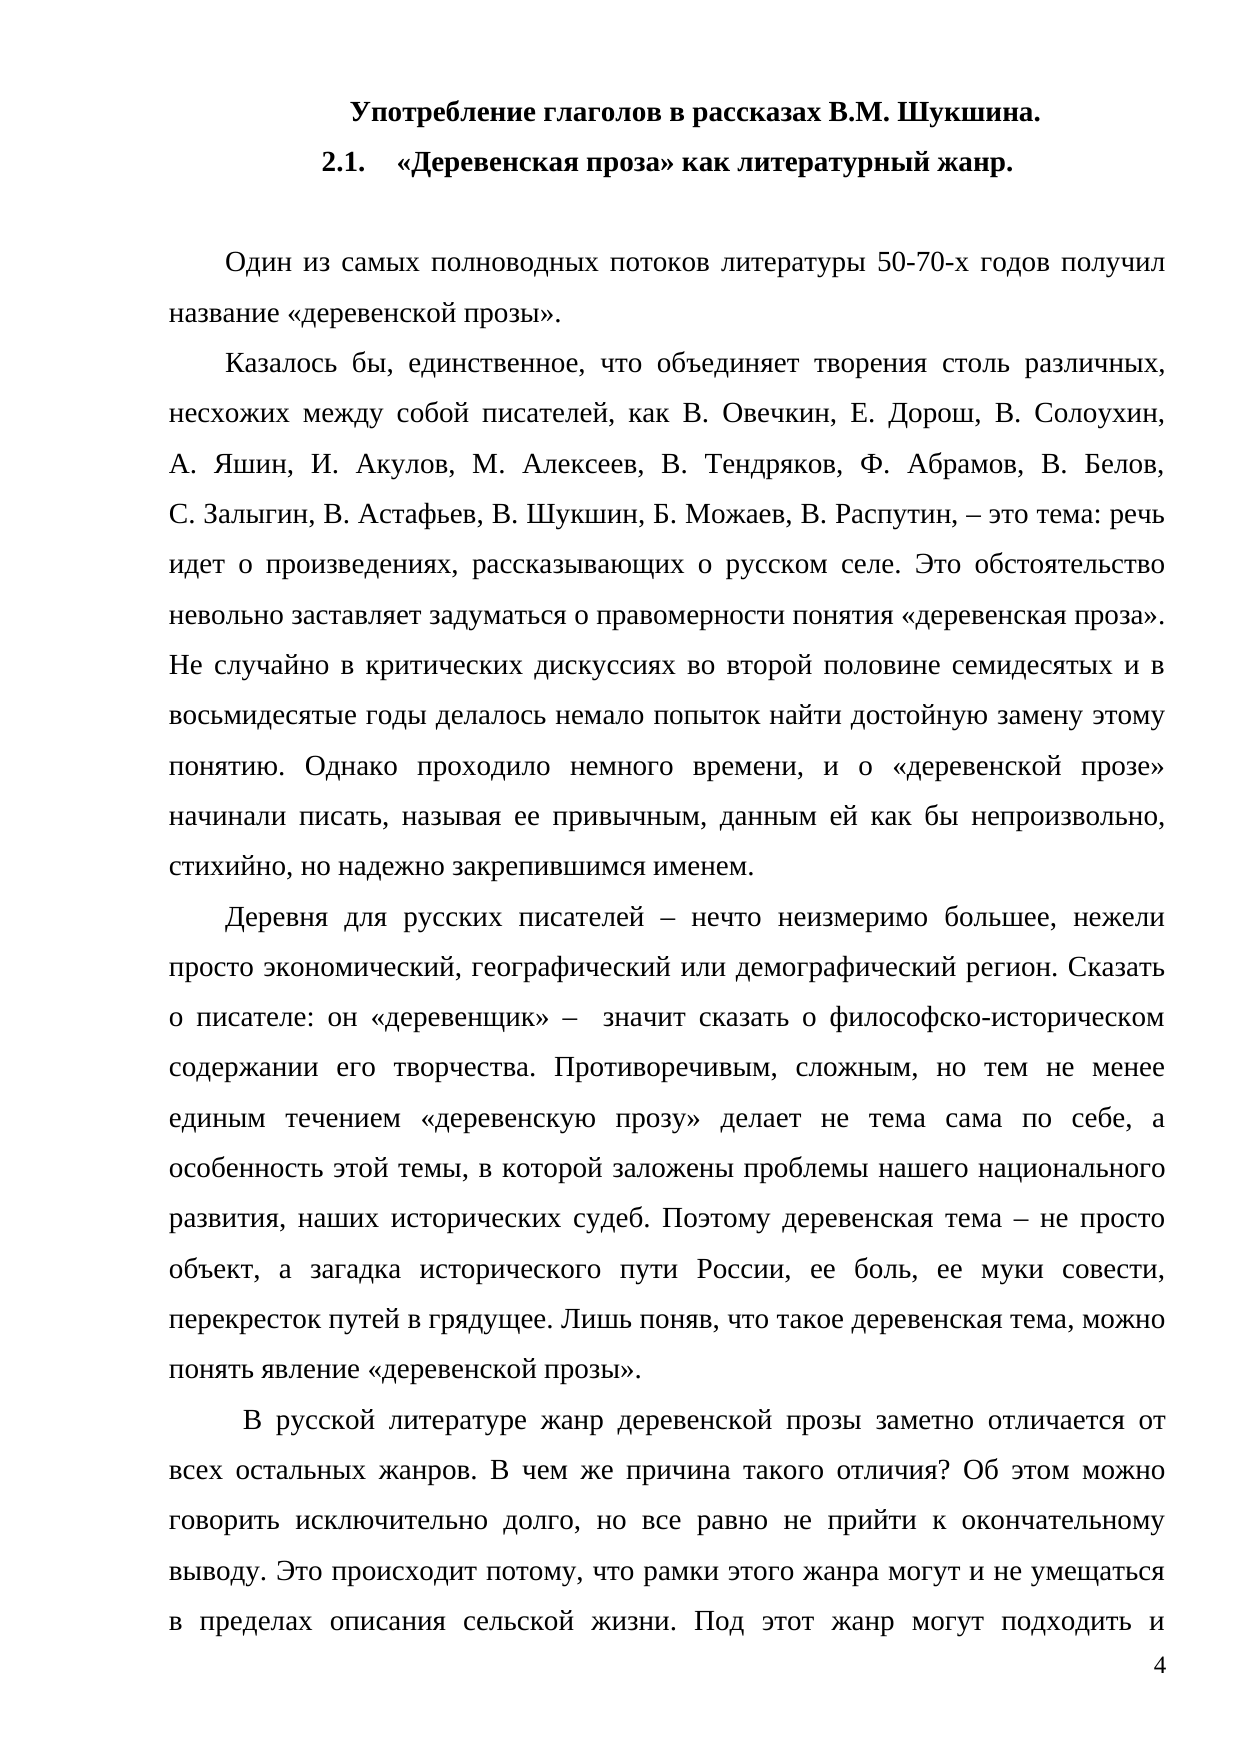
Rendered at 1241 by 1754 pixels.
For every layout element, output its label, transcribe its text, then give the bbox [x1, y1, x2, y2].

text Деревня для русских писателей – нечто неизмеримо большее, нежели просто экономический, географический или демографический регион. Сказать о писателе: он «деревенщик» – значит сказать о философско-историческом содержании его творчества. Противоречивым, сложным, но тем не менее единым течением «деревенскую прозу» делает не тема сама по себе, а особенность этой темы, в которой заложены проблемы нашего национального развития, наших исторических судеб. Поэтому деревенская тема – не просто объект, а загадка исторического пути России, ее боль, ее муки совести, перекресток путей в грядущее. Лишь поняв, что такое деревенская тема, можно понять явление «деревенской прозы». [169, 899, 1166, 1385]
text Употребление глаголов в рассказах В.М. Шукшина. [169, 94, 1165, 127]
text Казалось бы, единственное, что объединяет творения столь различных, несхожих между собой писателей, как В. Овечкин, Е. Дорош, В. Солоухин, А. Яшин, И. Акулов, М. Алексеев, В. Тендряков, Ф. Абрамов, В. Белов, С. Залыгин, В. Астафьев, В. Шукшин, Б. Можаев, В. Распутин, – это тема: речь идет о произведениях, рассказывающих о русском селе. Это обстоятельство невольно заставляет задуматься о правомерности понятия «деревенская проза». Не случайно в критических дискуссиях во второй половине семидесятых и в восьмидесятые годы делалось немало попыток найти достойную замену этому понятию. Однако проходило немного времени, и о «деревенской прозе» начинали писать, называя ее привычным, данным ей как бы непроизвольно, стихийно, но надежно закрепившимся именем. [169, 345, 1166, 882]
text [169, 1402, 1166, 1637]
text Один из самых полноводных потоков литературы 50-70-х годов получил название «деревенской прозы». [169, 244, 1166, 328]
list «Деревенская проза» как литературный жанр. [169, 144, 1166, 177]
